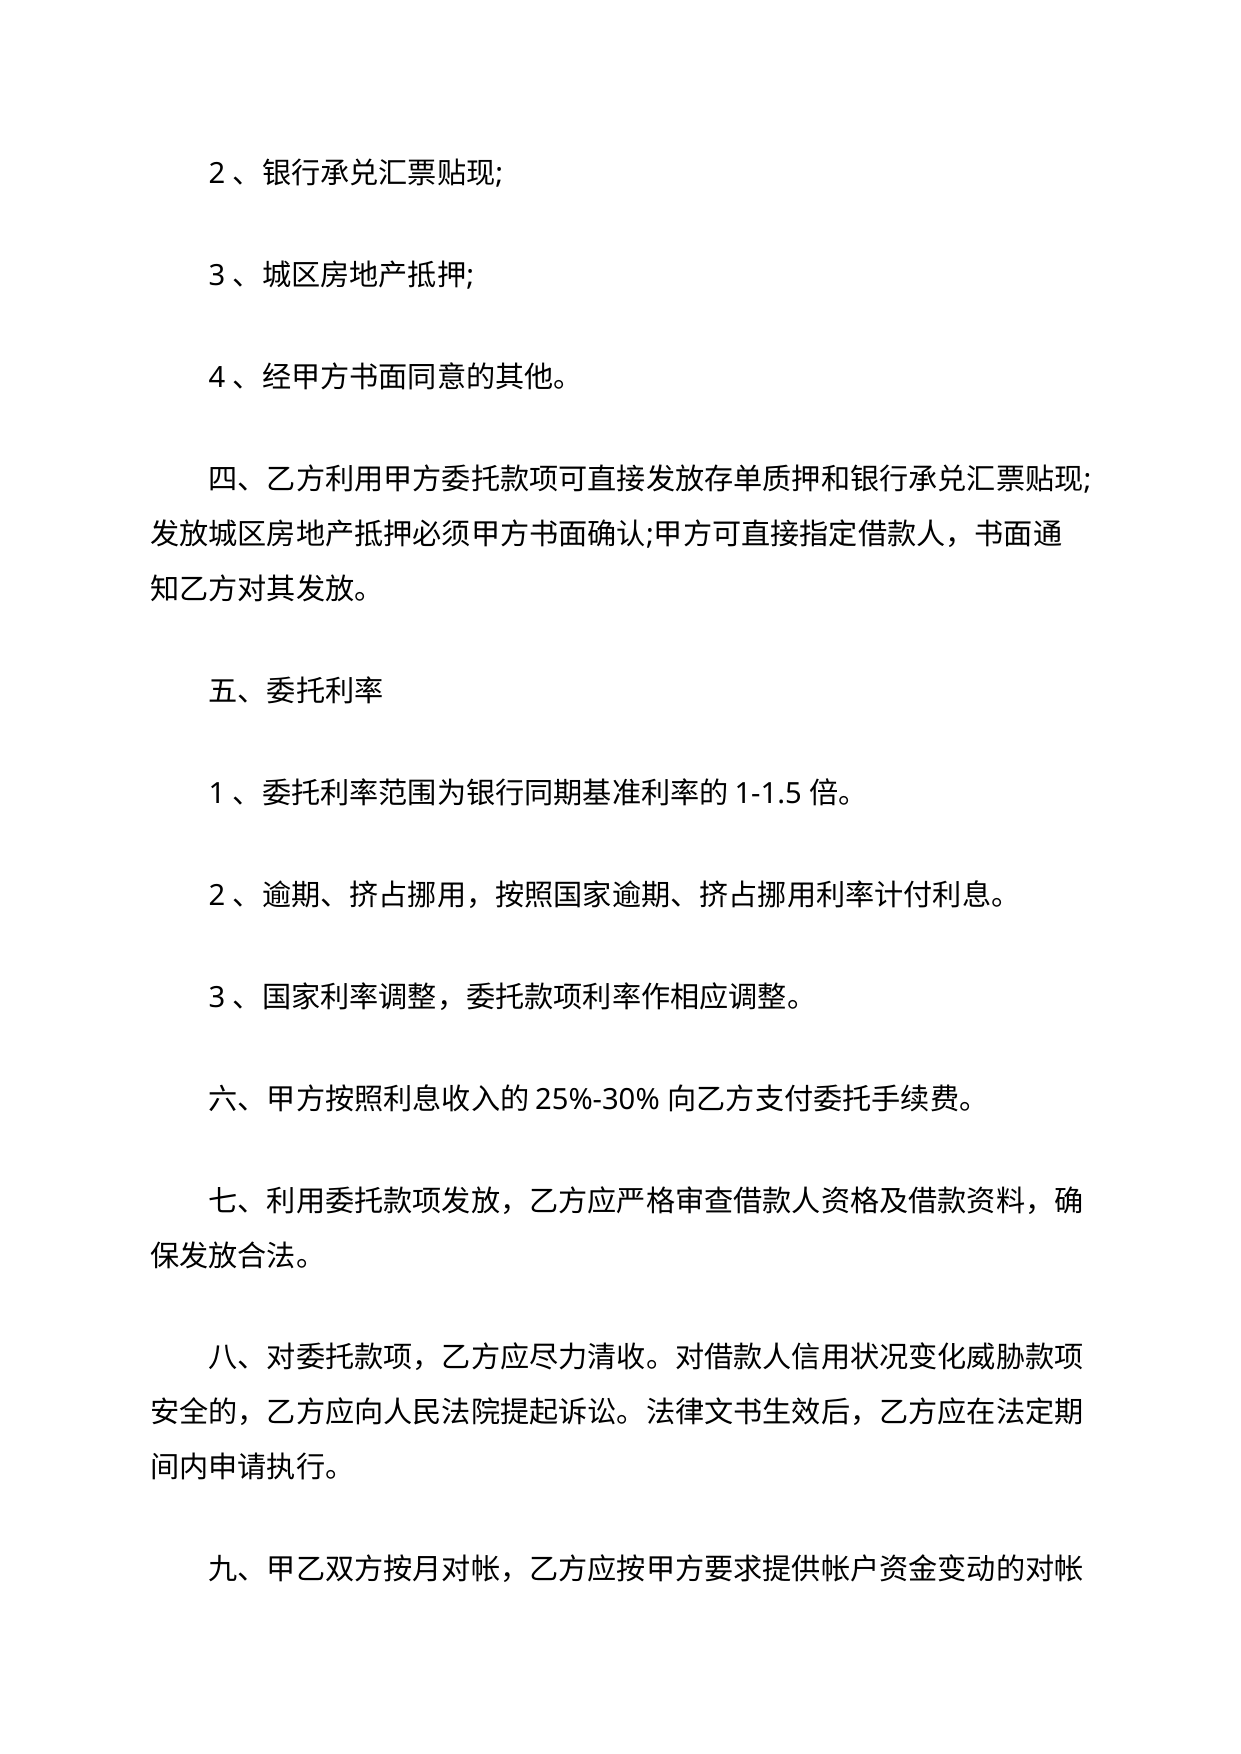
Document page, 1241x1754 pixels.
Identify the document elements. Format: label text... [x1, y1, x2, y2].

text 2 、银行承兑汇票贴现; [150, 150, 1090, 192]
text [150, 1546, 1090, 1588]
text 3 、城区房地产抵押; [150, 252, 1090, 294]
text 六、甲方按照利息收入的25%-30% 向乙方支付委托手续费。 [150, 1075, 1090, 1118]
text 五、委托利率 [150, 668, 1090, 710]
text 八、对委托款项，乙方应尽力清收。对借款人信用状况变化威胁款项安全的，乙方应向人民法院提起诉讼。法律文书生效后，乙方应在法定期间内申请执行。 [150, 1334, 1090, 1486]
text 2 、逾期、挤占挪用，按照国家逾期、挤占挪用利率计付利息。 [150, 871, 1090, 914]
text 4 、经甲方书面同意的其他。 [150, 354, 1090, 396]
text 1 、委托利率范围为银行同期基准利率的1-1.5 倍。 [150, 769, 1090, 812]
text 七、利用委托款项发放，乙方应严格审查借款人资格及借款资料，确保发放合法。 [150, 1177, 1090, 1274]
text 3 、国家利率调整，委托款项利率作相应调整。 [150, 973, 1090, 1016]
text 四、乙方利用甲方委托款项可直接发放存单质押和银行承兑汇票贴现;发放城区房地产抵押必须甲方书面确认;甲方可直接指定借款人，书面通知乙方对其发放。 [150, 456, 1090, 608]
